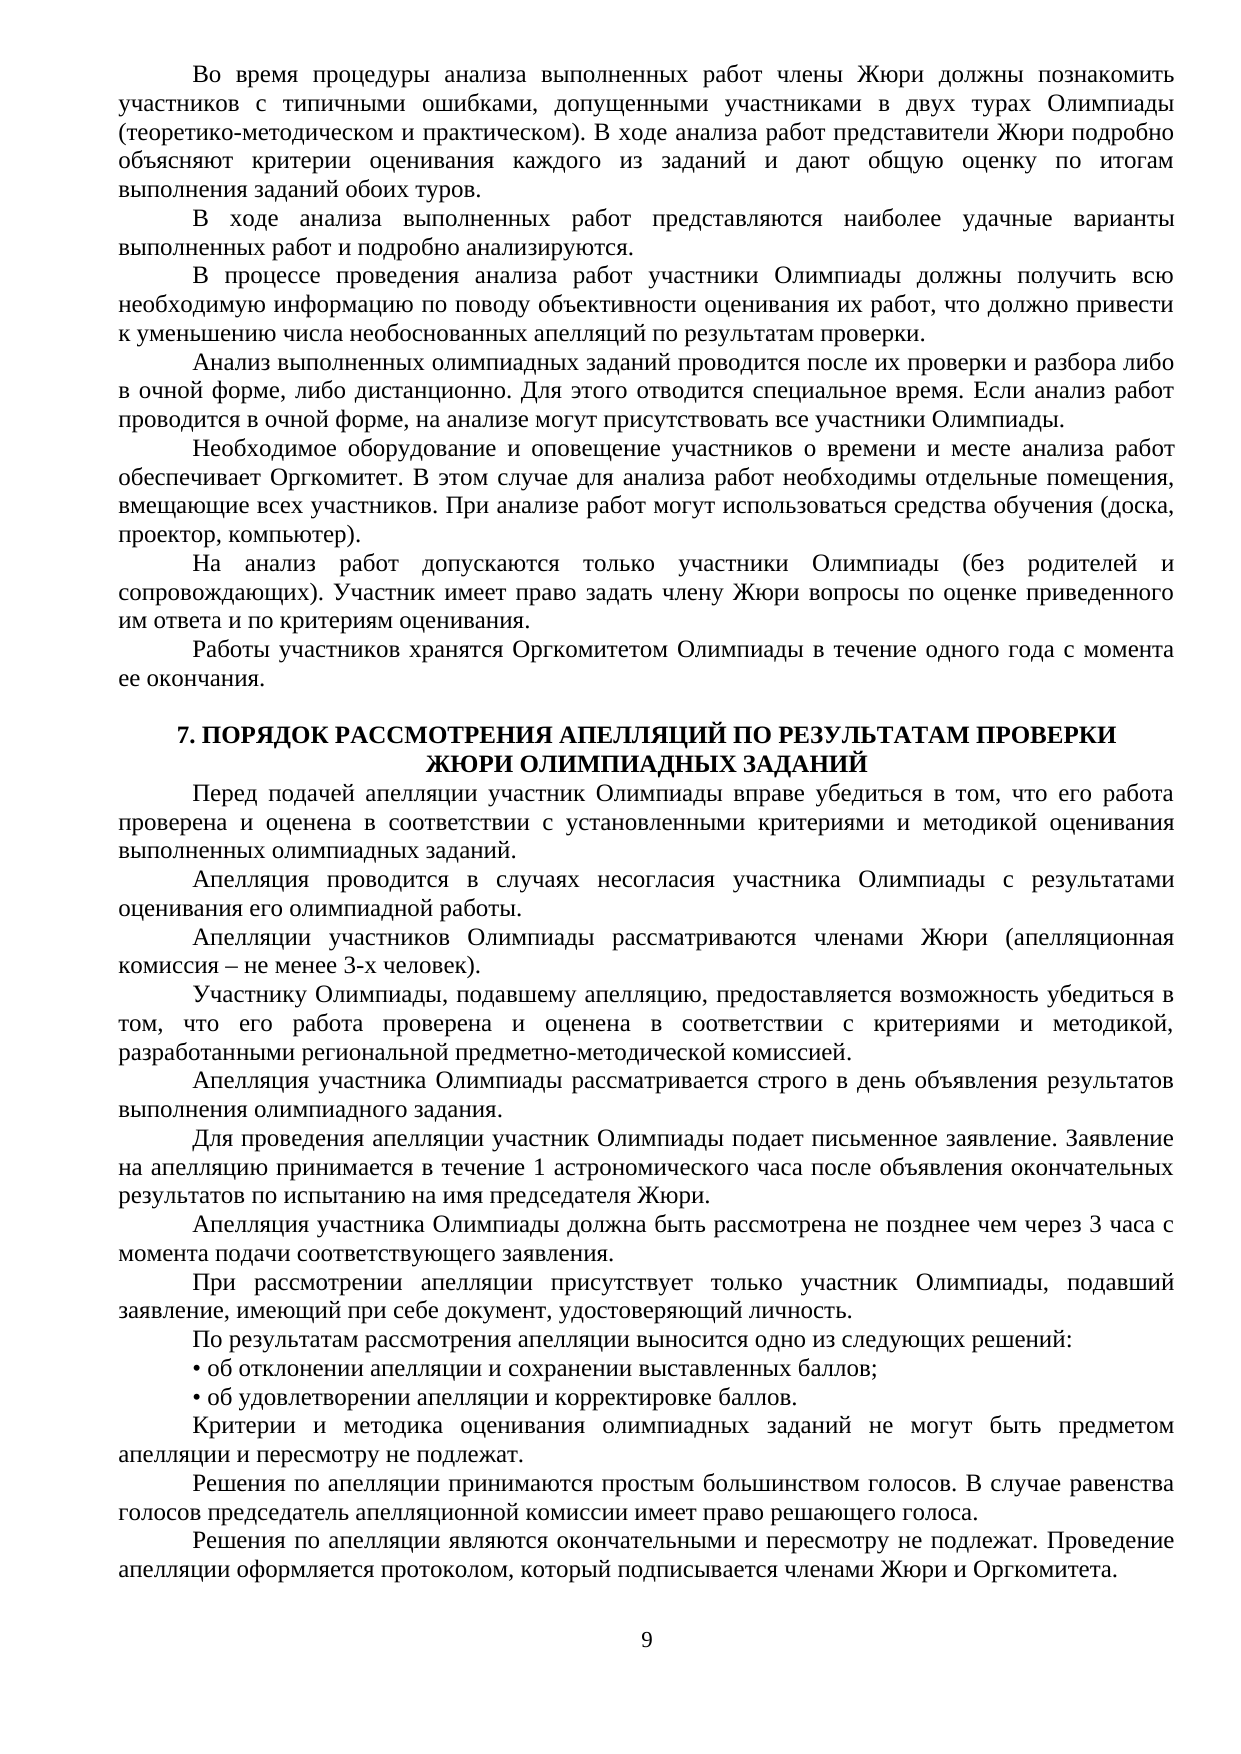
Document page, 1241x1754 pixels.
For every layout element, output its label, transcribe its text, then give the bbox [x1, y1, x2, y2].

text Критерии и методика оценивания олимпиадных заданий не могут быть предметом апелляции и пересмотру не подлежат. [118, 1410, 1175, 1468]
text • об удовлетворении апелляции и корректировке баллов. [118, 1382, 1175, 1410]
text Во время процедуры анализа выполненных работ члены Жюри должны познакомить участников с типичными ошибками, допущенными участниками в двух турах Олимпиады (теоретико-методическом и практическом). В ходе анализа работ представители Жюри подробно объясняют критерии оценивания каждого из заданий и дают общую оценку по итогам выполнения заданий обоих туров. [118, 59, 1175, 203]
text Перед подачей апелляции участник Олимпиады вправе убедиться в том, что его работа проверена и оценена в соответствии с установленными критериями и методикой оценивания выполненных олимпиадных заданий. [118, 778, 1175, 864]
text Анализ выполненных олимпиадных заданий проводится после их проверки и разбора либо в очной форме, либо дистанционно. Для этого отводится специальное время. Если анализ работ проводится в очной форме, на анализе могут присутствовать все участники Олимпиады. [118, 347, 1175, 433]
text Для проведения апелляции участник Олимпиады подает письменное заявление. Заявление на апелляцию принимается в течение 1 астрономического часа после объявления окончательных результатов по испытанию на имя председателя Жюри. [118, 1123, 1175, 1209]
text Апелляция участника Олимпиады должна быть рассмотрена не позднее чем через 3 часа с момента подачи соответствующего заявления. [118, 1209, 1175, 1267]
text Решения по апелляции являются окончательными и пересмотру не подлежат. Проведение апелляции оформляется протоколом, который подписывается членами Жюри и Оргкомитета. [118, 1525, 1175, 1583]
text Участнику Олимпиады, подавшему апелляцию, предоставляется возможность убедиться в том, что его работа проверена и оценена в соответствии с критериями и методикой, разработанными региональной предметно-методической комиссией. [118, 979, 1175, 1065]
text Решения по апелляции принимаются простым большинством голосов. В случае равенства голосов председатель апелляционной комиссии имеет право решающего голоса. [118, 1468, 1175, 1525]
text По результатам рассмотрения апелляции выносится одно из следующих решений: [118, 1324, 1175, 1353]
text Апелляция проводится в случаях несогласия участника Олимпиады с результатами оценивания его олимпиадной работы. [118, 864, 1175, 922]
text Работы участников хранятся Оргкомитетом Олимпиады в течение одного года с момента ее окончания. [118, 634, 1175, 692]
text • об отклонении апелляции и сохранении выставленных баллов; [118, 1353, 1175, 1382]
text ЖЮРИ ОЛИМПИАДНЫХ ЗАДАНИЙ [118, 749, 1175, 778]
text В процессе проведения анализа работ участники Олимпиады должны получить всю необходимую информацию по поводу объективности оценивания их работ, что должно привести к уменьшению числа необоснованных апелляций по результатам проверки. [118, 260, 1175, 347]
text Апелляции участников Олимпиады рассматриваются членами Жюри (апелляционная комиссия – не менее 3-х человек). [118, 922, 1175, 979]
text На анализ работ допускаются только участники Олимпиады (без родителей и сопровождающих). Участник имеет право задать члену Жюри вопросы по оценке приведенного им ответа и по критериям оценивания. [118, 548, 1175, 634]
text В ходе анализа выполненных работ представляются наиболее удачные варианты выполненных работ и подробно анализируются. [118, 203, 1175, 260]
text Апелляция участника Олимпиады рассматривается строго в день объявления результатов выполнения олимпиадного задания. [118, 1065, 1175, 1123]
text Необходимое оборудование и оповещение участников о времени и месте анализа работ обеспечивает Оргкомитет. В этом случае для анализа работ необходимы отдельные помещения, вмещающие всех участников. При анализе работ могут использоваться средства обучения (доска, проектор, компьютер). [118, 433, 1175, 548]
text При рассмотрении апелляции присутствует только участник Олимпиады, подавший заявление, имеющий при себе документ, удостоверяющий личность. [118, 1267, 1175, 1324]
text 7. ПОРЯДОК РАССМОТРЕНИЯ АПЕЛЛЯЦИЙ ПО РЕЗУЛЬТАТАМ ПРОВЕРКИ [118, 720, 1175, 749]
